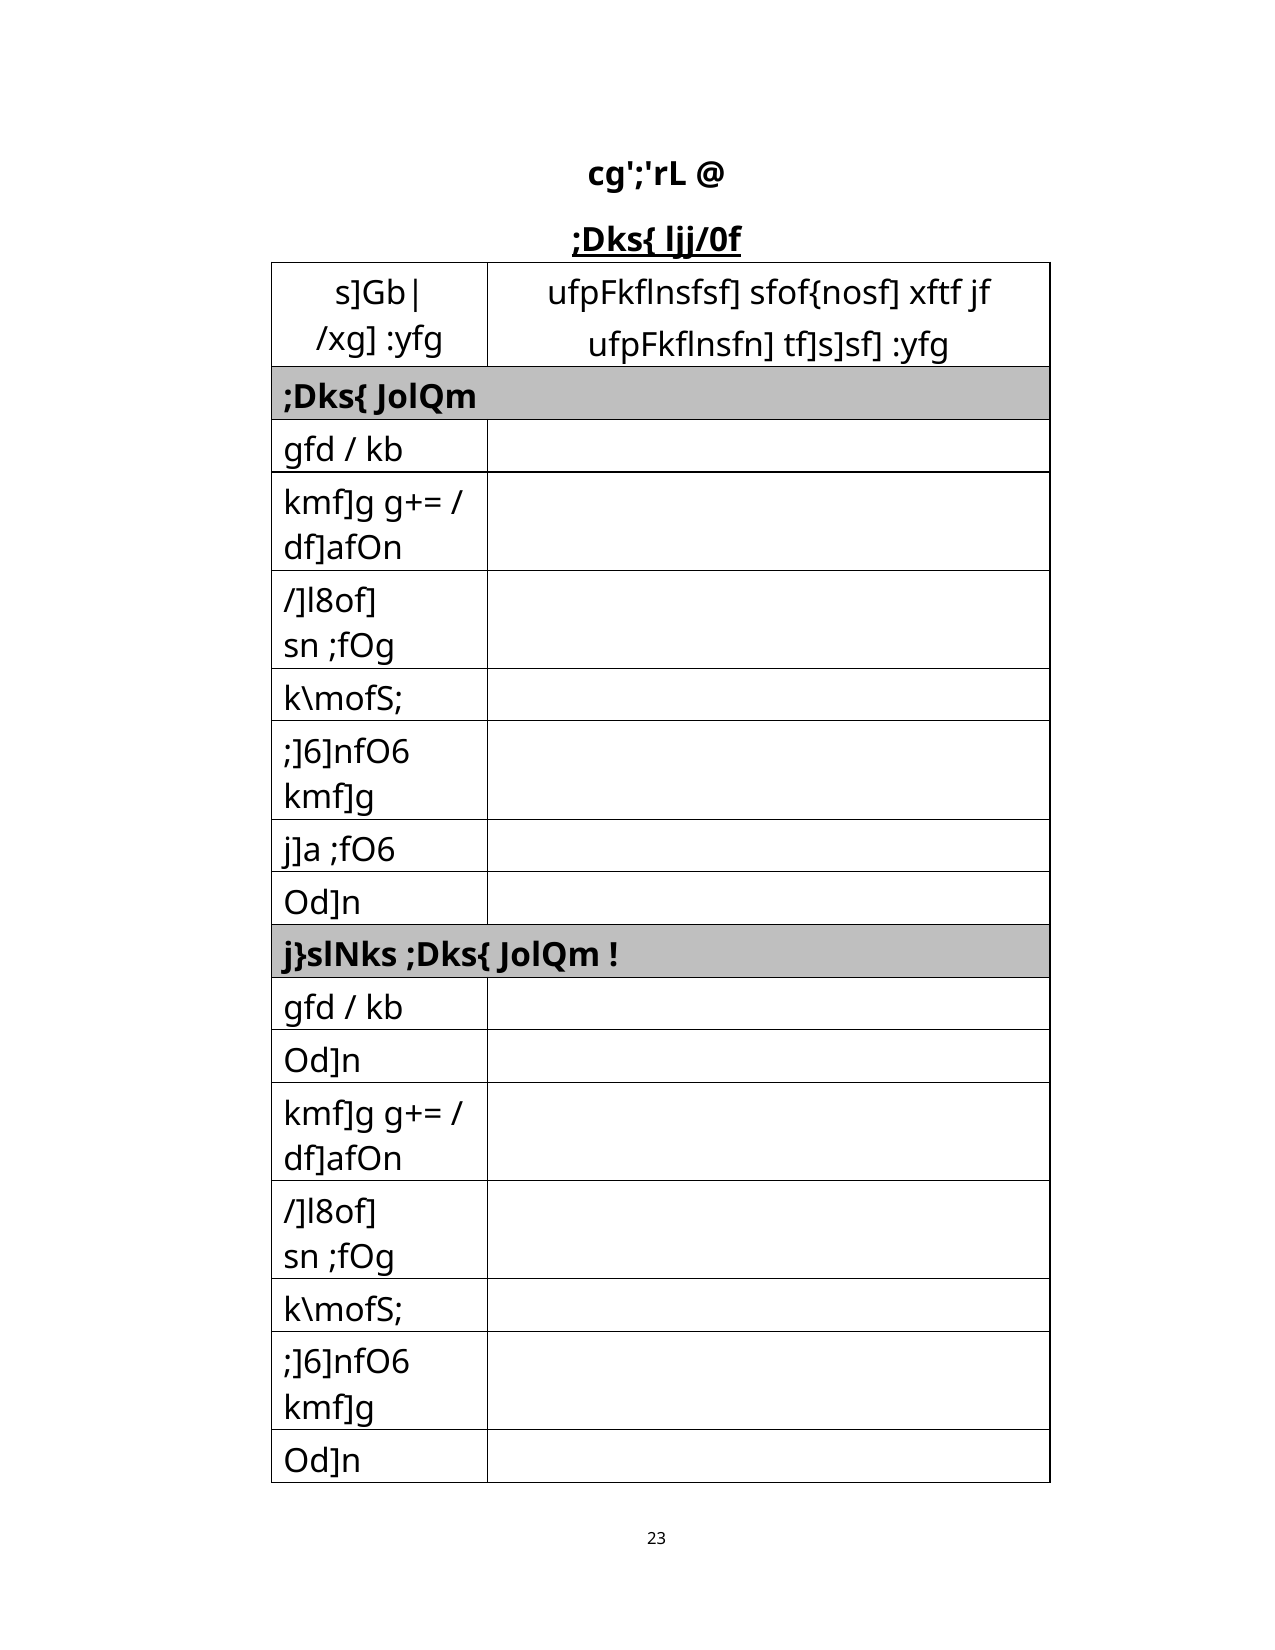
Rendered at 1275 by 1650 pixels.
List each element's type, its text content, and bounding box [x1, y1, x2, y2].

table_cell [488, 872, 1049, 924]
text cg';'rL @ [150, 150, 1163, 195]
table_cell /]l8of] sn ;fOg [272, 571, 487, 668]
table_cell /]l8of] sn ;fOg [272, 1181, 487, 1278]
table_cell [488, 420, 1049, 471]
table_cell Od]n [272, 1430, 487, 1482]
table_cell ;]6]nfO6 kmf]g [272, 1332, 487, 1429]
table_cell kmf]g g+= / df]afOn [272, 473, 487, 569]
table_cell [488, 1279, 1049, 1331]
table_cell gfd / kb [272, 420, 487, 471]
table_cell [488, 571, 1049, 668]
table_cell ;]6]nfO6 kmf]g [272, 721, 487, 818]
table_cell k\mofS; [272, 669, 487, 720]
table_cell Od]n [272, 872, 487, 924]
table_cell [488, 1083, 1049, 1180]
table_cell [488, 721, 1049, 818]
table_header ufpFkflnsfsf] sfof{nosf] xftf jf ufpFkflnsfn] tf]s]sf] :yfg [488, 263, 1049, 366]
table_cell j}slNks ;Dks{ JolQm ! [272, 925, 1049, 977]
text ;Dks{ ljj/0f [150, 216, 1163, 262]
table_cell [488, 978, 1049, 1029]
table_cell j]a ;fO6 [272, 820, 487, 871]
table_cell [488, 473, 1049, 569]
table_cell [488, 820, 1049, 871]
table_cell ;Dks{ JolQm [272, 367, 1049, 419]
table_cell [488, 1030, 1049, 1082]
table_cell [488, 1430, 1049, 1482]
table_cell [488, 1181, 1049, 1278]
table_cell gfd / kb [272, 978, 487, 1029]
table_cell Od]n [272, 1030, 487, 1082]
table_cell [488, 669, 1049, 720]
table_cell [488, 1332, 1049, 1429]
table_header s]Gb| /xg] :yfg [272, 263, 487, 366]
table_cell kmf]g g+= / df]afOn [272, 1083, 487, 1180]
table_cell k\mofS; [272, 1279, 487, 1331]
